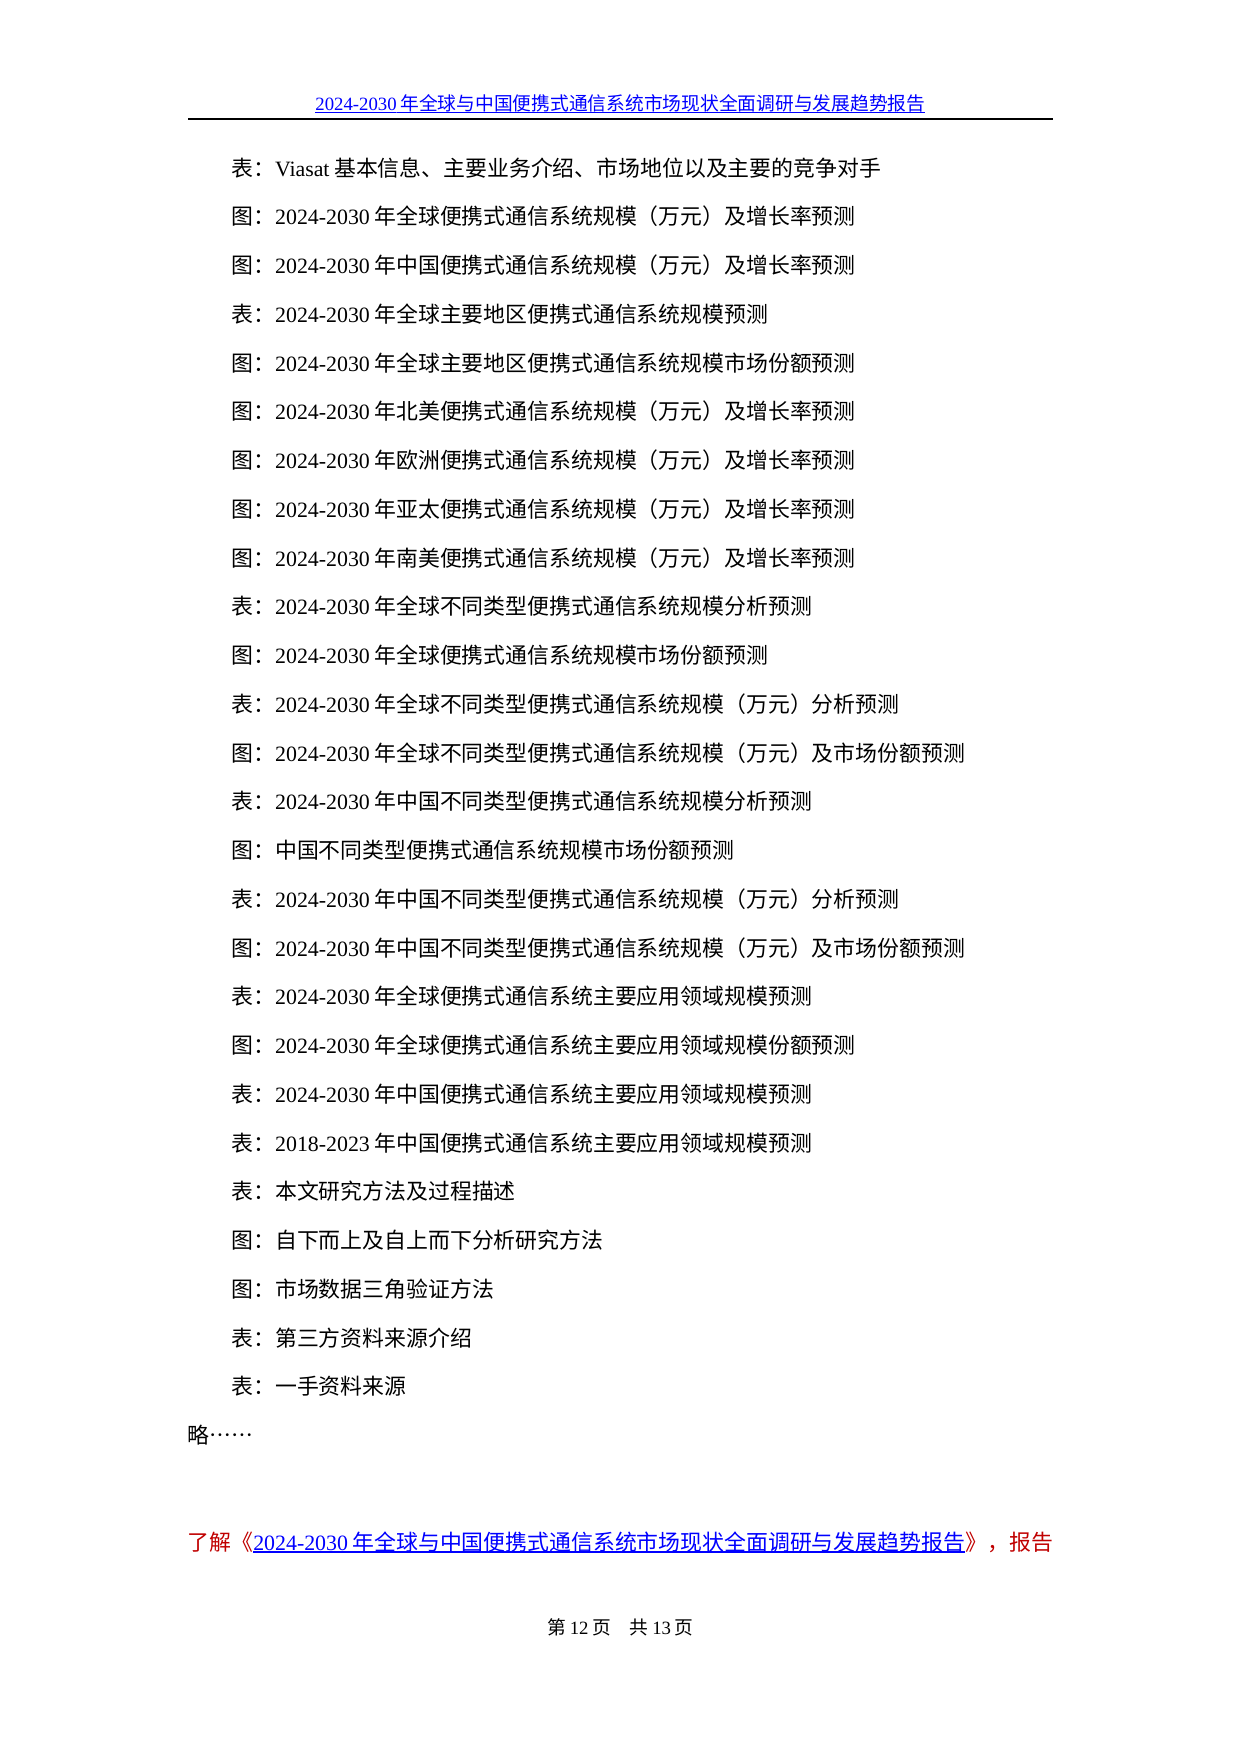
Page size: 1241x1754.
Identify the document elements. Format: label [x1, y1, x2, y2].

text [187, 150, 1053, 1450]
text [187, 1524, 1053, 1557]
